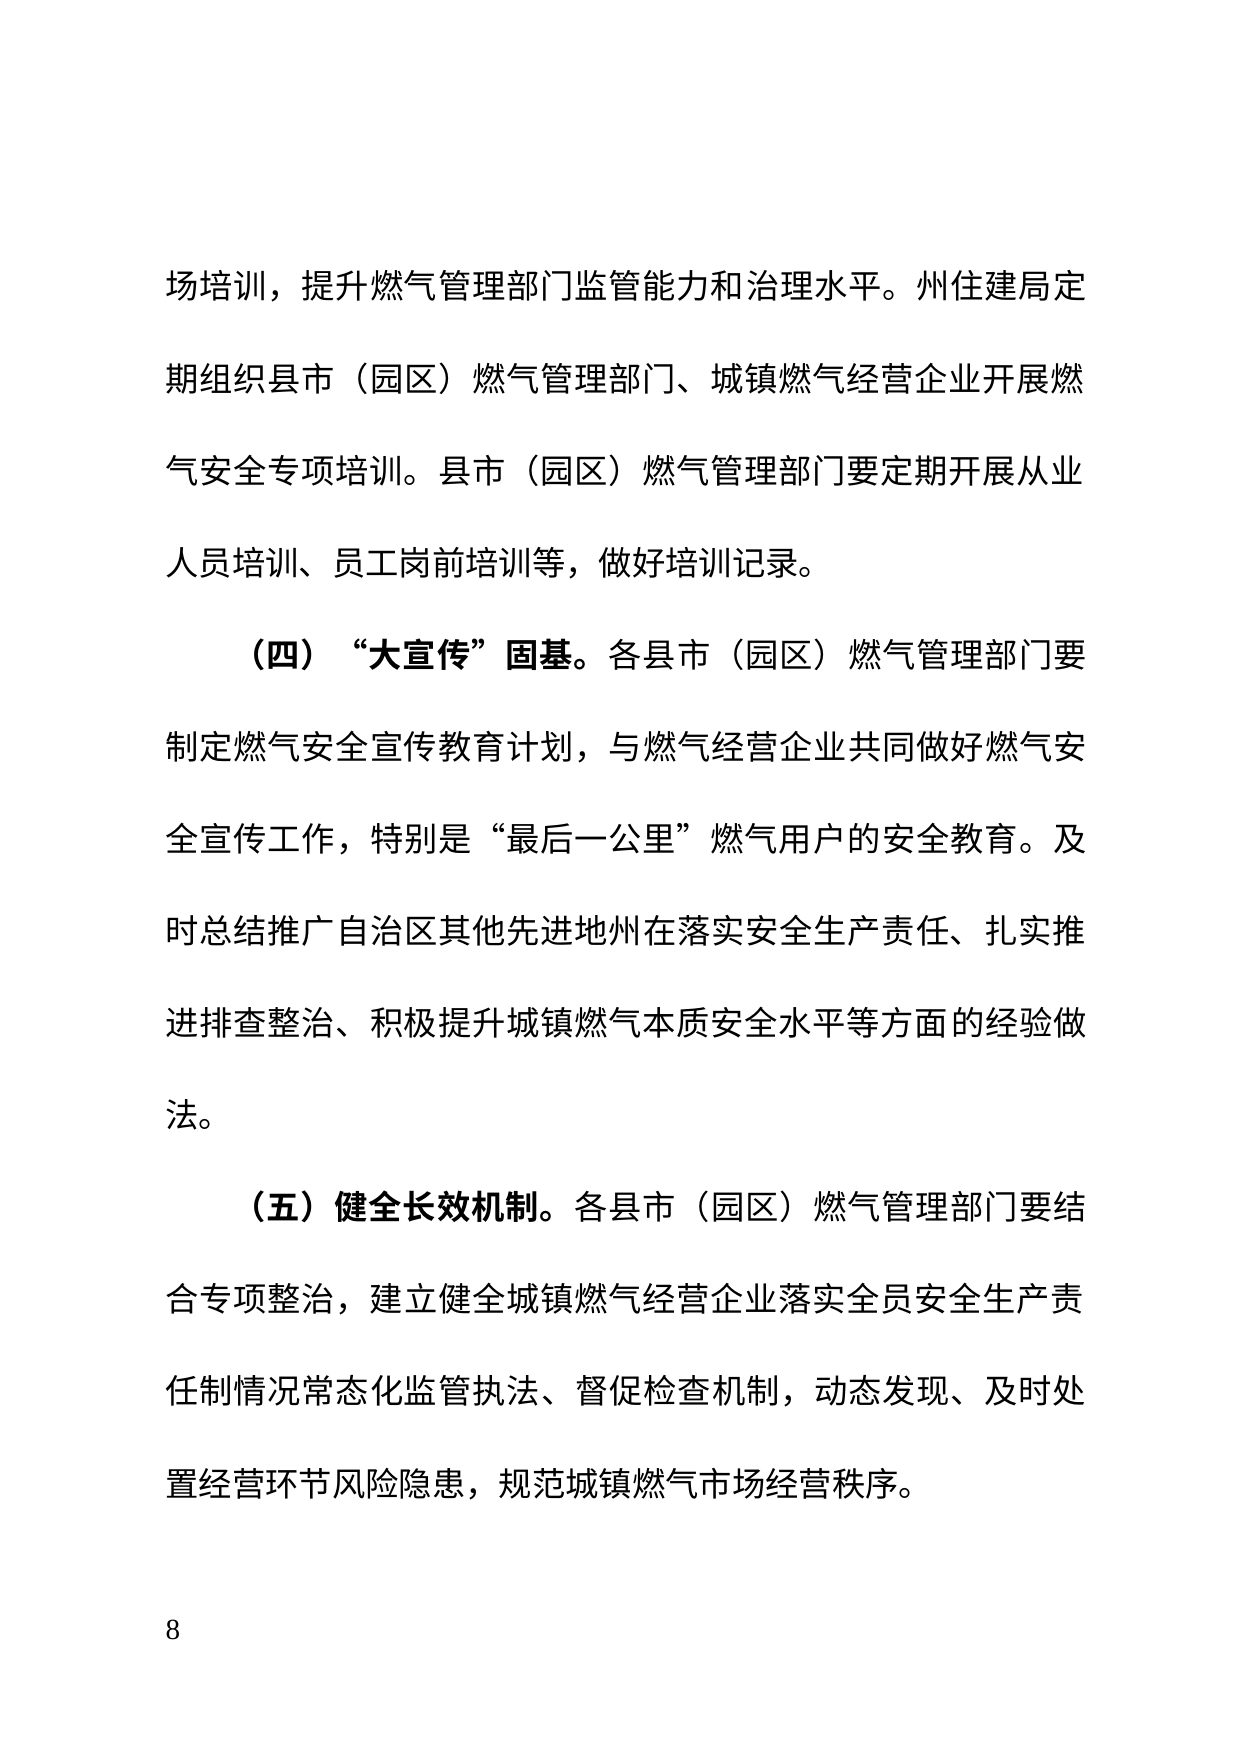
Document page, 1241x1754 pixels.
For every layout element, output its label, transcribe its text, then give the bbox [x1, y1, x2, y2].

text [165, 238, 1087, 607]
text （五）健全长效机制。各县市（园区）燃气管理部门要结合专项整治，建立健全城镇燃气经营企业落实全员安全生产责任制情况常态化监管执法、督促检查机制，动态发现、及时处置经营环节风险隐患，规范城镇燃气市场经营秩序。 [165, 1159, 1087, 1527]
text （四）“大宣传”固基。各县市（园区）燃气管理部门要制定燃气安全宣传教育计划，与燃气经营企业共同做好燃气安全宣传工作，特别是“最后一公里”燃气用户的安全教育。及时总结推广自治区其他先进地州在落实安全生产责任、扎实推进排查整治、积极提升城镇燃气本质安全水平等方面的经验做法。 [165, 607, 1087, 1159]
